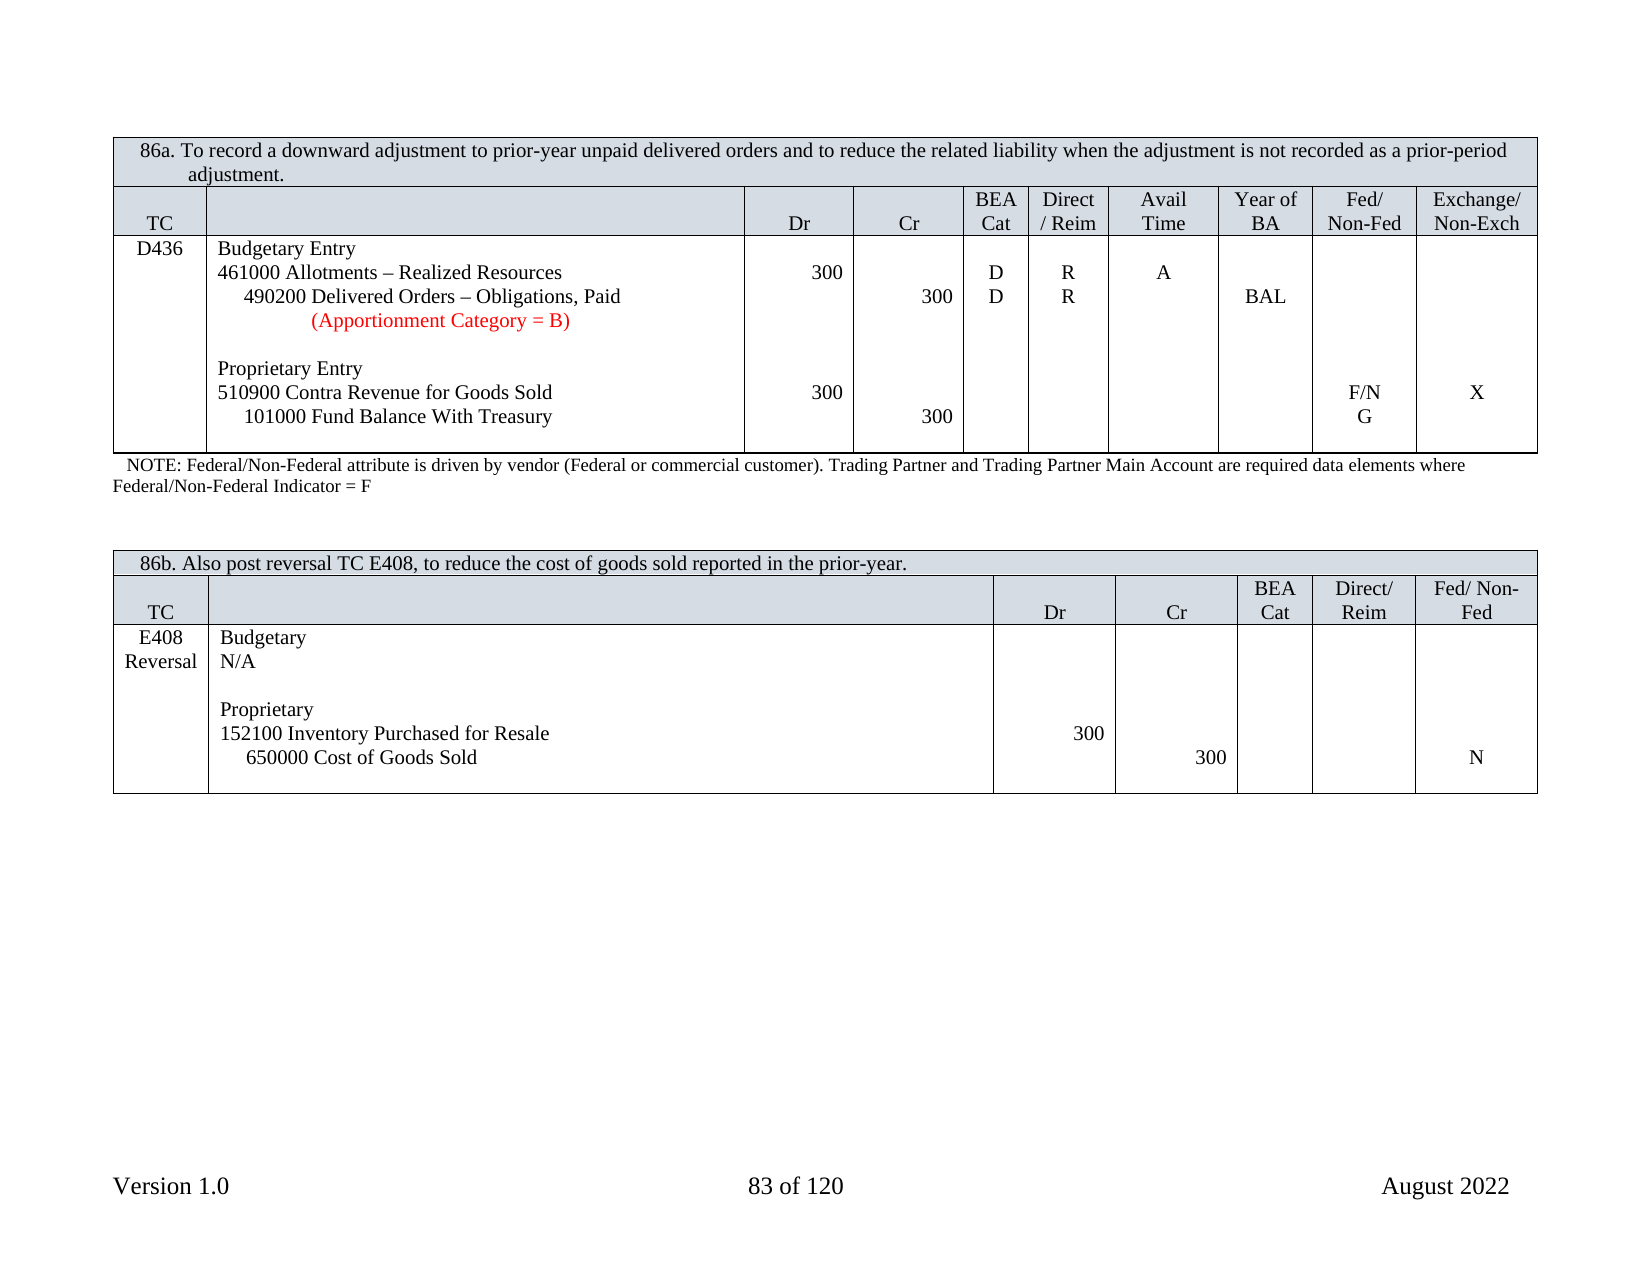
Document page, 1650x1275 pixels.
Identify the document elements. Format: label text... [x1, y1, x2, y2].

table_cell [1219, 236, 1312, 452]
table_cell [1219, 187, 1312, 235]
text NOTE: Federal/Non-Federal attribute is driven by vendor (Federal or commercial customer). Trading Partner and Trading Partner Main Account are required data elements where Federal/Non-Federal Indicator = F [112, 453, 1537, 497]
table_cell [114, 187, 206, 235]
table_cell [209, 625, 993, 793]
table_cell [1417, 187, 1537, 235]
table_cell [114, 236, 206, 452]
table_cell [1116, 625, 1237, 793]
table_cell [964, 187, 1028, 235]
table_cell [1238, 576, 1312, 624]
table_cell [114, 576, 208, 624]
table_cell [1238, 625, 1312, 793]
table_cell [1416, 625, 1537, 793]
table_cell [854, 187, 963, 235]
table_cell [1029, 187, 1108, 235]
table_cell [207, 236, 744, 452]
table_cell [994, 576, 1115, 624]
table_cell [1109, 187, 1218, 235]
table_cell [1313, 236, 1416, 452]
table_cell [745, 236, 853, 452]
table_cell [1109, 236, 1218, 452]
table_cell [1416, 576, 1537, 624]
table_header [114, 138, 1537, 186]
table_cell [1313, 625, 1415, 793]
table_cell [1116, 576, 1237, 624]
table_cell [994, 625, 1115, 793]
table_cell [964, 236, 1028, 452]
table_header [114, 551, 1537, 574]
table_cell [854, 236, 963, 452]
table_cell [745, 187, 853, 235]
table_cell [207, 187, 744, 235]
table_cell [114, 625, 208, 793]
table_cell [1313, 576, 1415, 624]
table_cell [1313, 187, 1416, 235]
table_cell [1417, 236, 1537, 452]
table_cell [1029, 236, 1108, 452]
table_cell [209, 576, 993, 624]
